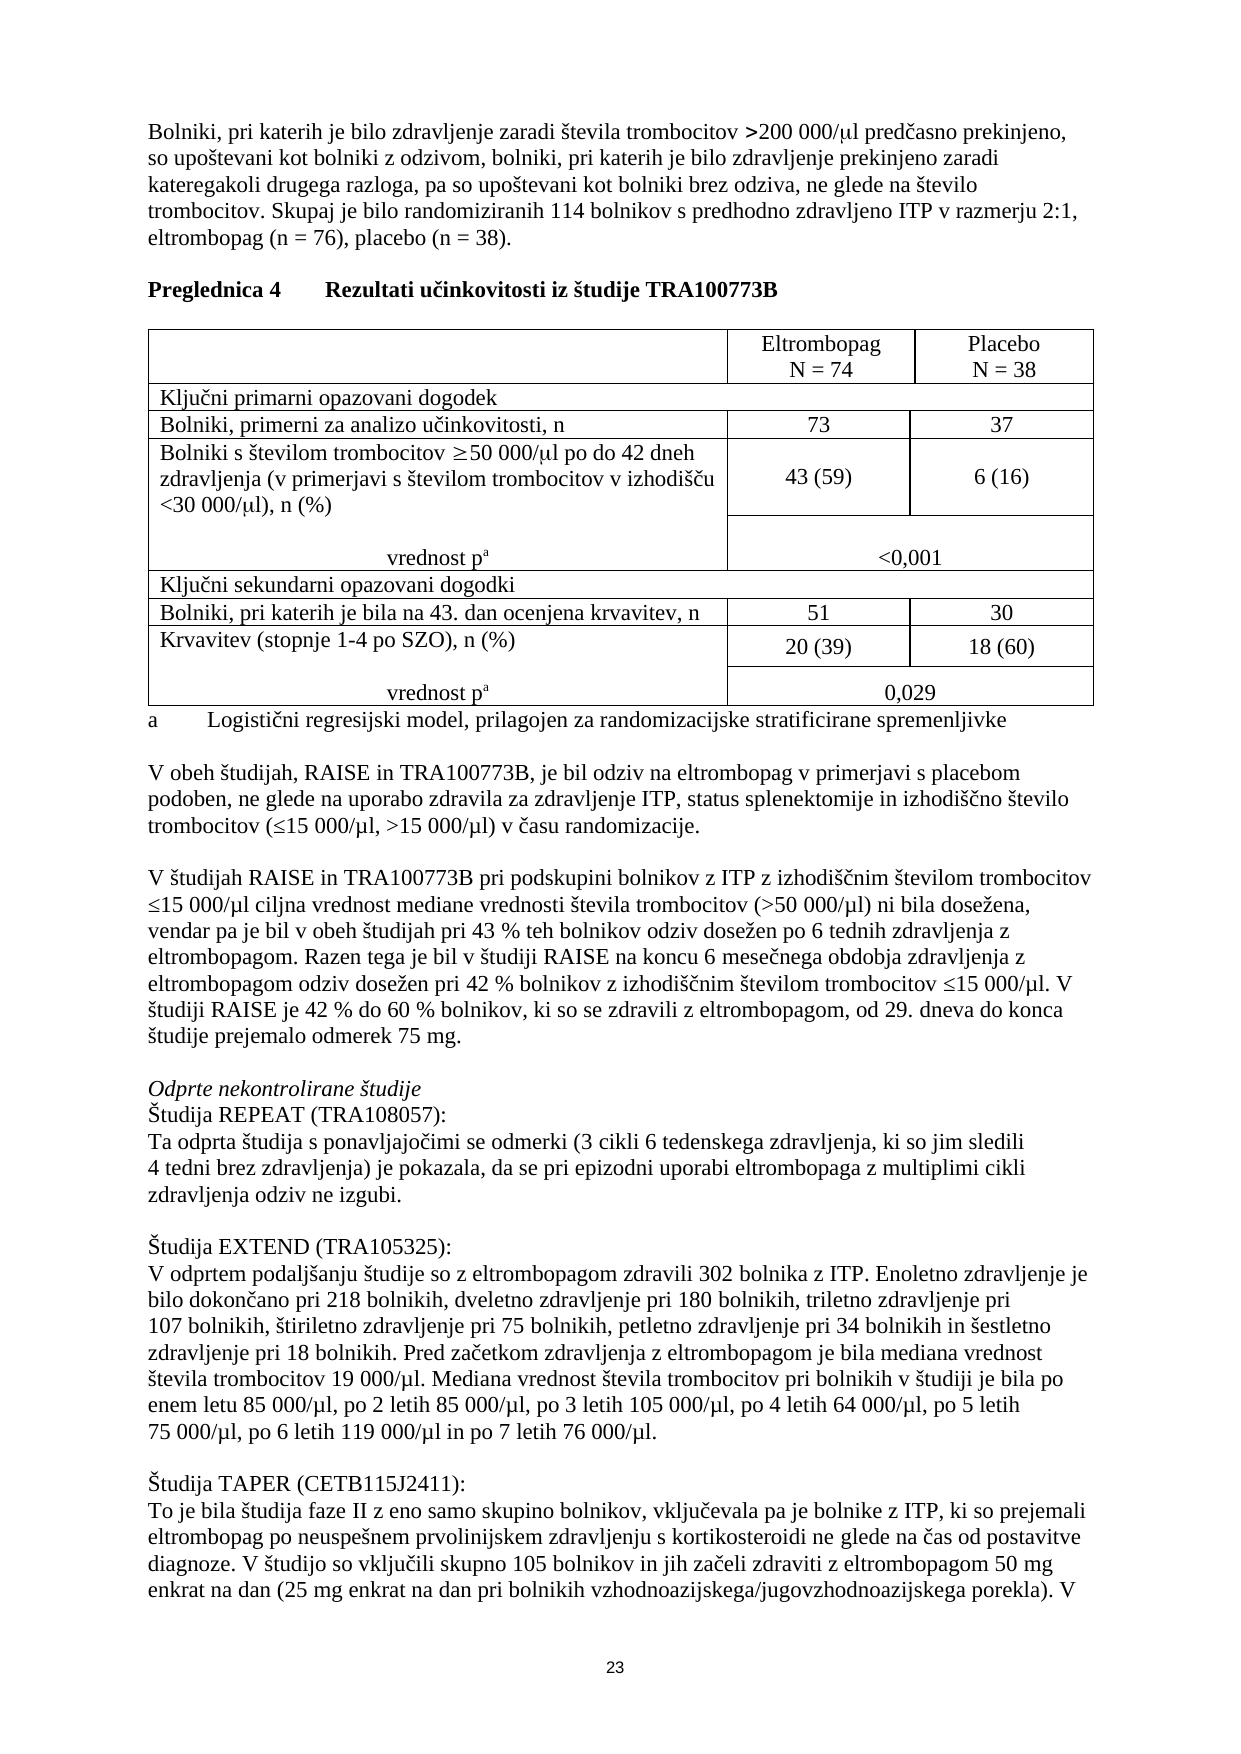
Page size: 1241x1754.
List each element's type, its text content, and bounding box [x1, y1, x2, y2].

table_cell 20 (39) [728, 626, 909, 666]
text Študija EXTEND (TRA105325): [148, 1233, 1092, 1260]
table_cell 51 [728, 599, 909, 625]
table_cell Ključni sekundarni opazovani dogodki [149, 571, 1093, 598]
table_cell Bolniki, pri katerih je bila na 43. dan ocenjena krvavitev, n [149, 599, 727, 625]
table_cell 37 [911, 411, 1093, 437]
table_cell <0,001 [728, 516, 1093, 570]
table_header [149, 330, 727, 383]
table_cell 18 (60) [911, 626, 1093, 666]
text Ta odprta študija s ponavljajočimi se odmerki (3 cikli 6 tedenskega zdravljenja, ki so jim sledili 4 tedni brez zdravljenja) je pokazala, da se pri epizodni uporabi eltrombopaga z multiplimi cikli zdravljenja odziv ne izgubi. [148, 1128, 1092, 1207]
list V študijah RAISE in 100773B pri podskupini bolnikov z ITP z izhodiščnim številom trombocitov ≤15 000/µl ciljna vrednost mediane vrednosti števila trombocitov (>50 000/µl) ni bila dosežena, vendar pa je bil v obeh študijah pri 43 % teh bolnikov odziv dosežen po 6 tednih zdravljenja z eltrombopagom. Razen tega je bil v študiji RAISE na koncu 6 mesečnega obdobja zdravljenja z eltrombopagom odziv dosežen pri 42 % bolnikov z izhodiščnim številom trombocitov ≤15 000/µl. V študiji RAISE je 42 % do 60 % bolnikov, ki so se zdravili z eltrombopagom, od 29. dneva do konca študije prejemalo odmerek 75 mg. [148, 864, 1092, 1049]
table_cell Bolniki, primerni za analizo učinkovitosti, n [149, 411, 727, 437]
table_cell 6 (16) [911, 439, 1093, 514]
table_header Eltrombopag N = 74 [728, 330, 914, 383]
table_cell 30 [911, 599, 1093, 625]
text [148, 118, 1092, 250]
table_cell 43 (59) [728, 439, 909, 514]
text a Logistični regresijski model, prilagojen za randomizacijske stratificirane spremenljivke [148, 706, 1092, 733]
table_header Placebo N = 38 [916, 330, 1093, 383]
text Študija TAPER (CETB115J2411): [148, 1471, 1092, 1497]
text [148, 1497, 1092, 1602]
table_cell 0,029 [728, 667, 1093, 705]
text Odprte nekontrolirane študije [148, 1075, 1092, 1102]
table_cell Krvavitev (stopnje 1-4 po SZO), n (%) vrednost pa [149, 626, 727, 705]
text Študija REPEAT (TRA108057): [148, 1102, 1092, 1128]
text V odprtem podaljšanju študije so z eltrombopagom zdravili 302 bolnika z ITP. Enoletno zdravljenje je bilo dokončano pri 218 bolnikih, dveletno zdravljenje pri 180 bolnikih, triletno zdravljenje pri 107 bolnikih, štiriletno zdravljenje pri 75 bolnikih, petletno zdravljenje pri 34 bolnikih in šestletno zdravljenje pri 18 bolnikih. Pred začetkom zdravljenja z eltrombopagom je bila mediana vrednost števila trombocitov 19 000/µl. Mediana vrednost števila trombocitov pri bolnikih v študiji je bila po enem letu 85 000/µl, po 2 letih 85 000/µl, po 3 letih 105 000/µl, po 4 letih 64 000/µl, po 5 letih 75 000/µl, po 6 letih 119 000/µl in po 7 letih 76 000/µl. [148, 1260, 1092, 1444]
table_cell Bolniki s številom trombocitov 50 000/l po do 42 dneh zdravljenja (v primerjavi s številom trombocitov v izhodišču <30 000/l), n (%) vrednost pa [149, 439, 727, 570]
table_cell 73 [728, 411, 909, 437]
list V obeh študijah, RAISE in TRA100773B, je bil odziv na eltrombopag v primerjavi s placebom podoben, ne glede na uporabo zdravila za zdravljenje ITP, status splenektomije in izhodiščno število trombocitov (≤15 000/µl, >15 000/µl) v času randomizacije. [148, 759, 1092, 838]
text Preglednica 4 Rezultati učinkovitosti iz študije TRA100773B [148, 276, 1092, 303]
table_cell Ključni primarni opazovani dogodek [149, 384, 1093, 410]
